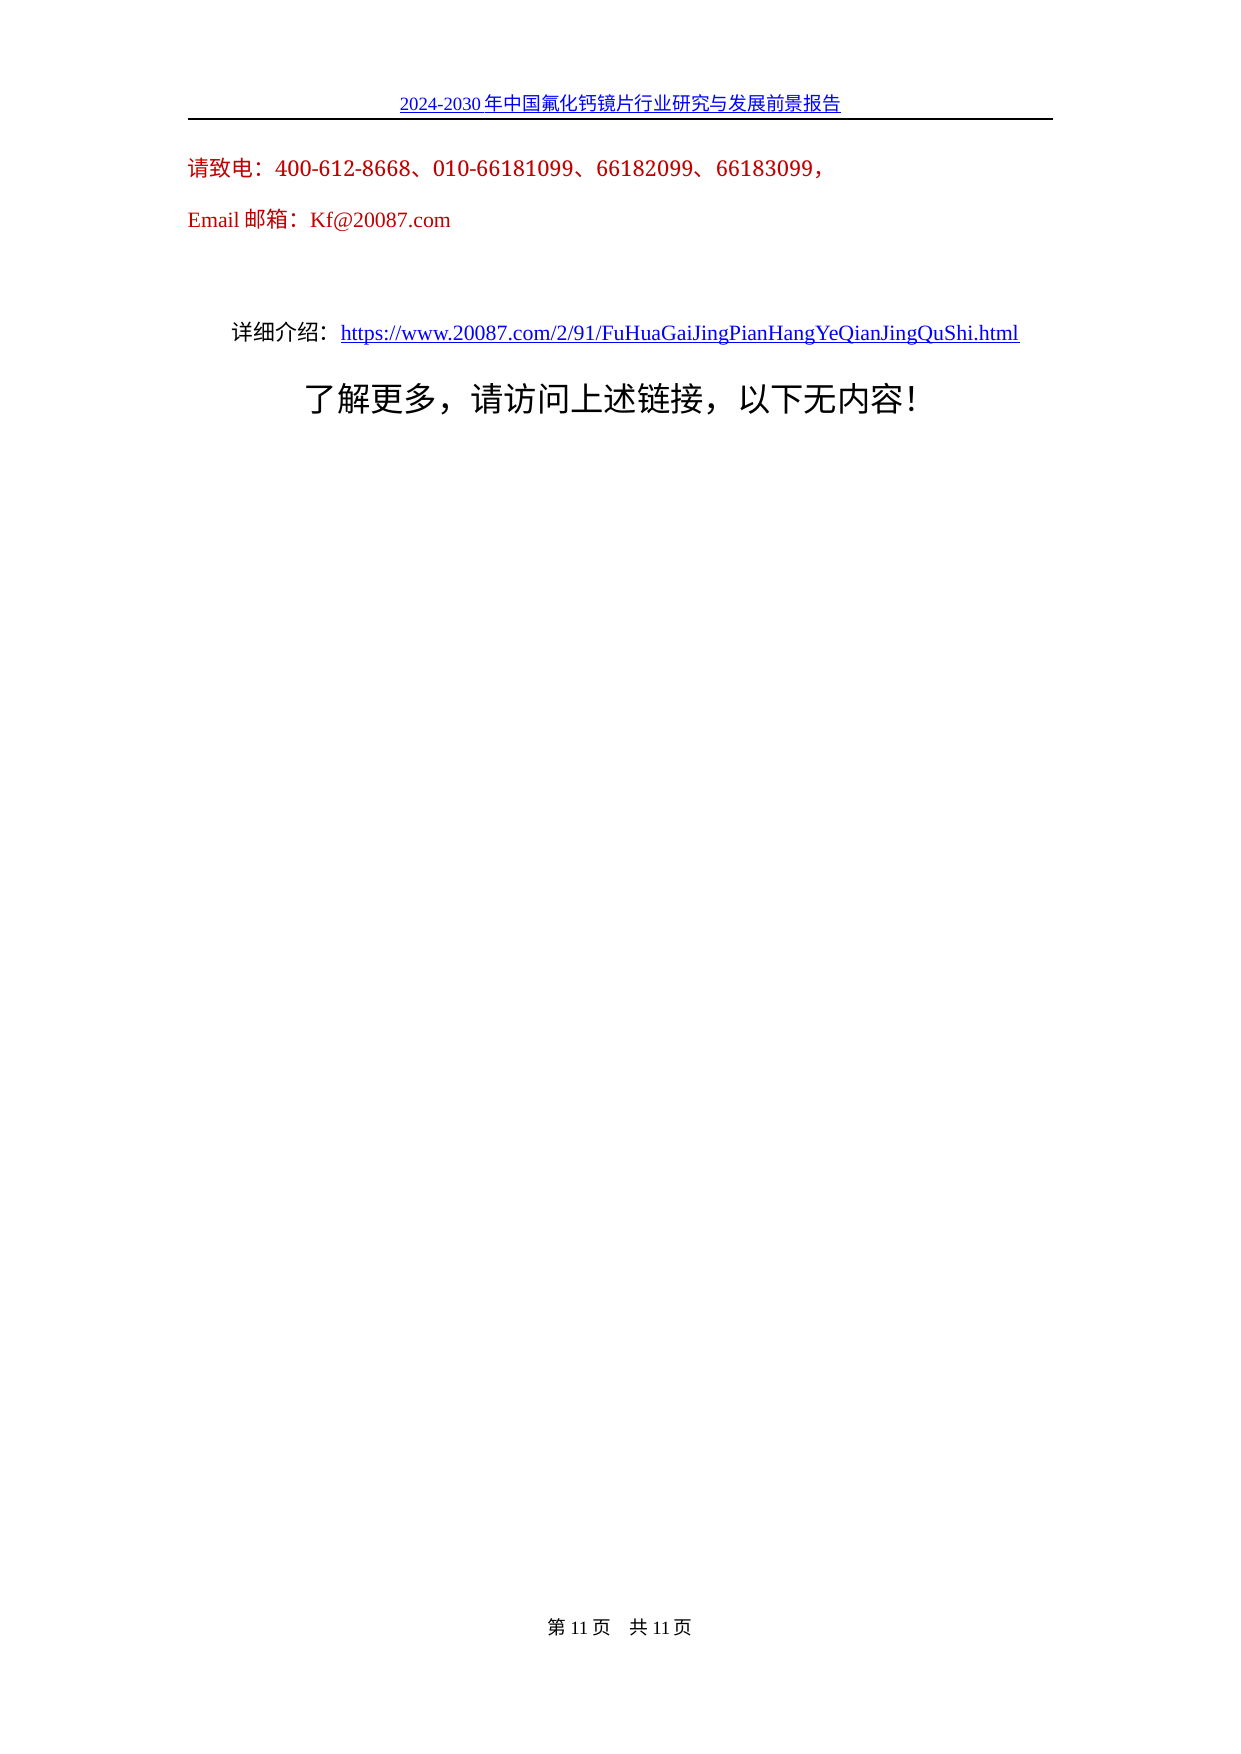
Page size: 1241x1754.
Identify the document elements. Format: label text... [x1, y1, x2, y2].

text 详细介绍：https://www.20087.com/2/91/FuHuaGaiJingPianHangYeQianJingQuShi.html [187, 315, 1053, 347]
text Email邮箱：Kf@20087.com [187, 202, 1053, 234]
title 了解更多，请访问上述链接，以下无内容！ [187, 365, 1053, 430]
text 请致电：400-612-8668、010-66181099、66182099、66183099， [187, 150, 1053, 183]
